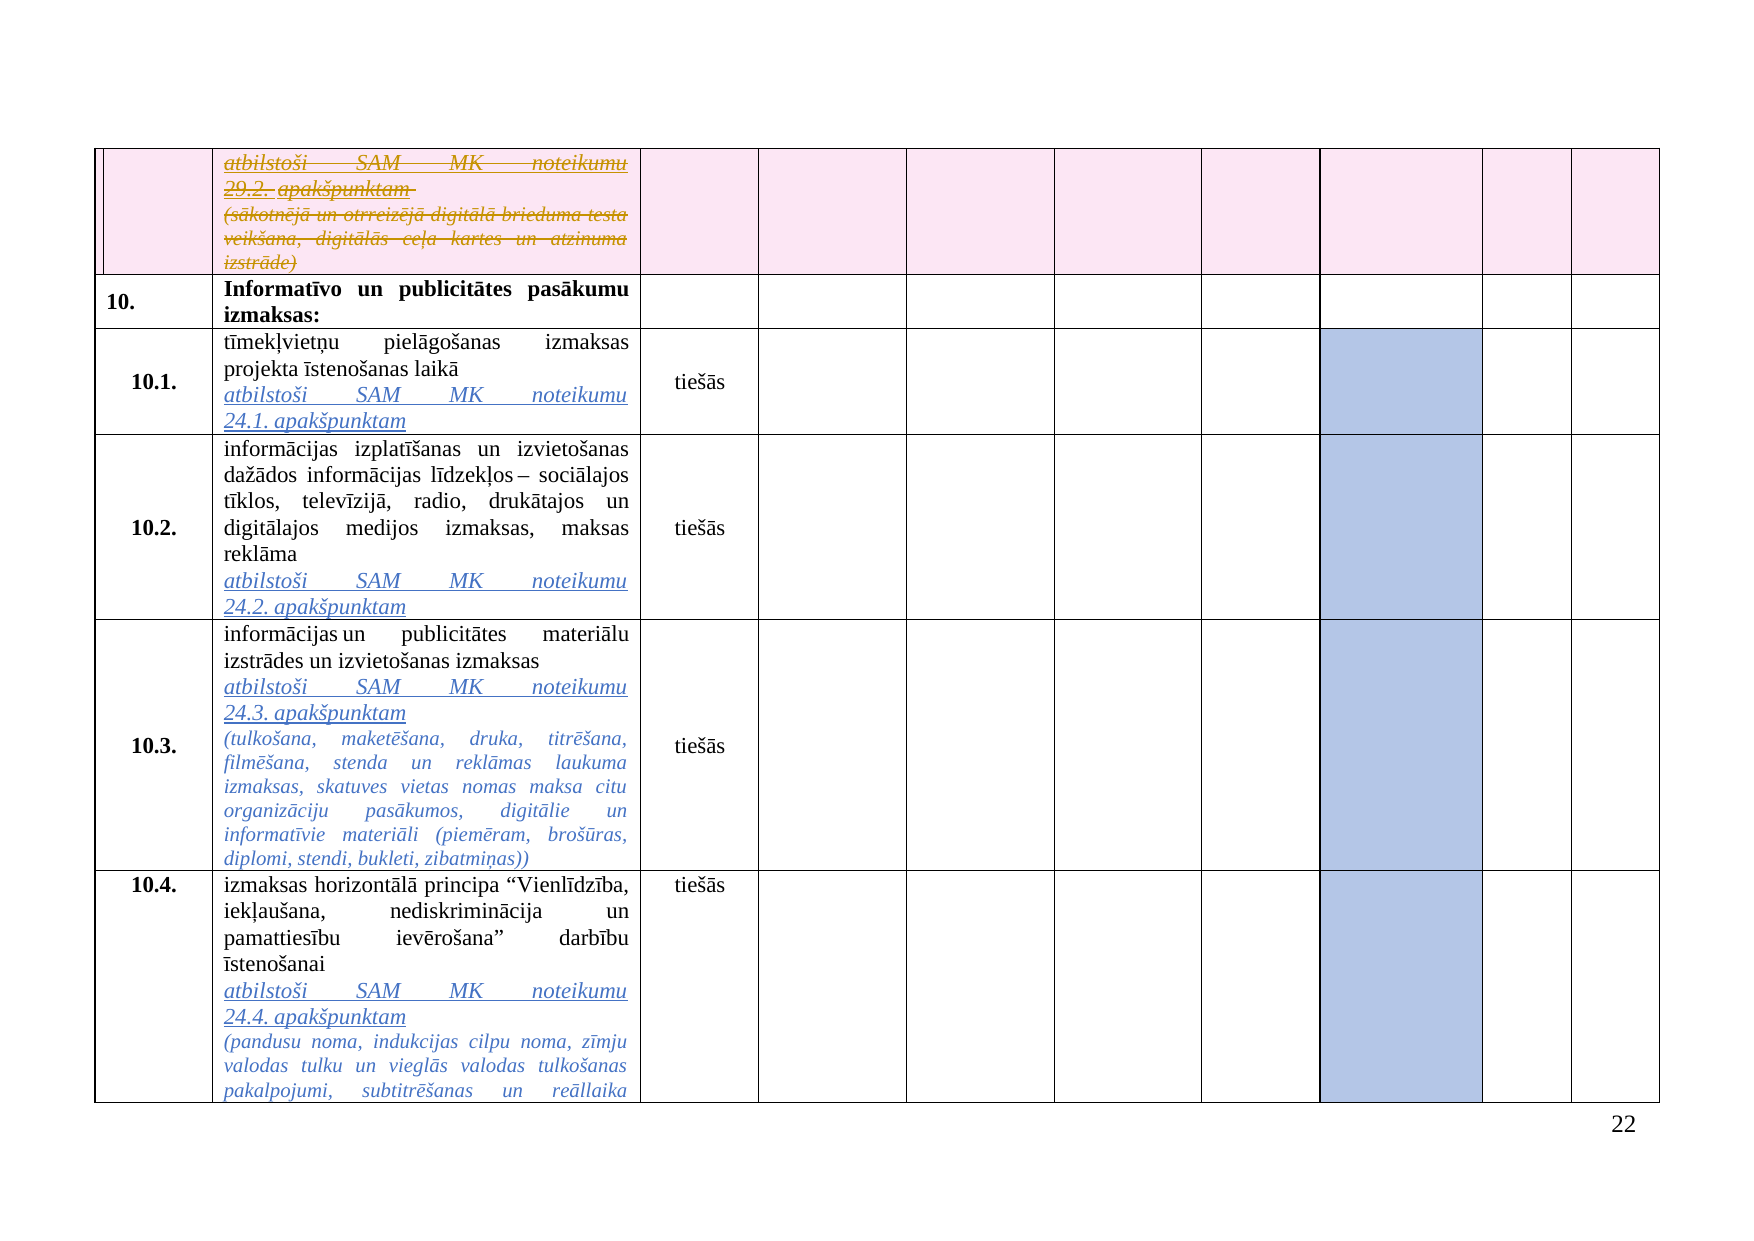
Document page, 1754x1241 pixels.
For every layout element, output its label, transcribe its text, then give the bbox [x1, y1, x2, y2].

table_cell 10.4. [96, 871, 212, 1102]
table_cell informācijas un publicitātes materiālu izstrādes un izvietošanas izmaksas atbilstoši SAM MK noteikumu 24.3. apakšpunktam (tulkošana, maketēšana, druka, titrēšana, filmēšana, stenda un reklāmas laukuma izmaksas, skatuves vietas nomas maksa citu organizāciju pasākumos, digitālie un informatīvie materiāli (piemēram, brošūras, diplomi, stendi, bukleti, zibatmiņas)) [213, 620, 640, 870]
table_cell [759, 871, 906, 1102]
table_cell [1572, 329, 1659, 434]
table_cell [1572, 435, 1659, 619]
table_cell [759, 435, 906, 619]
table_cell tiešās [641, 329, 758, 434]
table_cell [1202, 620, 1319, 870]
table_cell [1483, 329, 1571, 434]
table_cell [1055, 275, 1201, 327]
table_cell [907, 435, 1054, 619]
table_cell [1321, 871, 1482, 1102]
table_cell [907, 620, 1054, 870]
table_cell [1321, 435, 1482, 619]
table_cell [213, 871, 640, 1102]
table_cell [1483, 435, 1571, 619]
table_cell [1202, 871, 1319, 1102]
table_cell 10.1. [96, 329, 212, 434]
table_cell 10.3. [96, 620, 212, 870]
table_cell tīmekļvietņu pielāgošanas izmaksas projekta īstenošanas laikā atbilstoši SAM MK noteikumu 24.1. apakšpunktam [213, 329, 640, 434]
table_cell [1572, 275, 1659, 327]
table_cell [907, 275, 1054, 327]
table_cell [759, 275, 906, 327]
table_cell tiešās [641, 620, 758, 870]
table_cell [641, 275, 758, 327]
table_cell [1202, 435, 1319, 619]
table_cell 10. [96, 275, 212, 327]
table_cell [759, 329, 906, 434]
table_cell [1055, 329, 1201, 434]
table_cell 10.2. [96, 435, 212, 619]
table_cell [907, 329, 1054, 434]
table_cell [907, 871, 1054, 1102]
table_cell [1483, 871, 1571, 1102]
table_cell [1202, 329, 1319, 434]
table_cell informācijas izplatīšanas un izvietošanas dažādos informācijas līdzekļos – sociālajos tīklos, televīzijā, radio, drukātajos un digitālajos medijos izmaksas, maksas reklāma atbilstoši SAM MK noteikumu 24.2. apakšpunktam [213, 435, 640, 619]
table_cell Informatīvo un publicitātes pasākumu izmaksas: [213, 275, 640, 327]
table_cell tiešās [641, 871, 758, 1102]
table_cell [1055, 620, 1201, 870]
table_cell tiešās [641, 435, 758, 619]
table_cell [1572, 871, 1659, 1102]
table_cell [1321, 329, 1482, 434]
table_cell [1572, 620, 1659, 870]
table_cell [1321, 620, 1482, 870]
table_cell [759, 620, 906, 870]
table_cell [1321, 275, 1482, 327]
table_cell [1483, 275, 1571, 327]
table_cell [1055, 435, 1201, 619]
table_cell [1202, 275, 1319, 327]
table_cell [1055, 871, 1201, 1102]
table_cell [1483, 620, 1571, 870]
